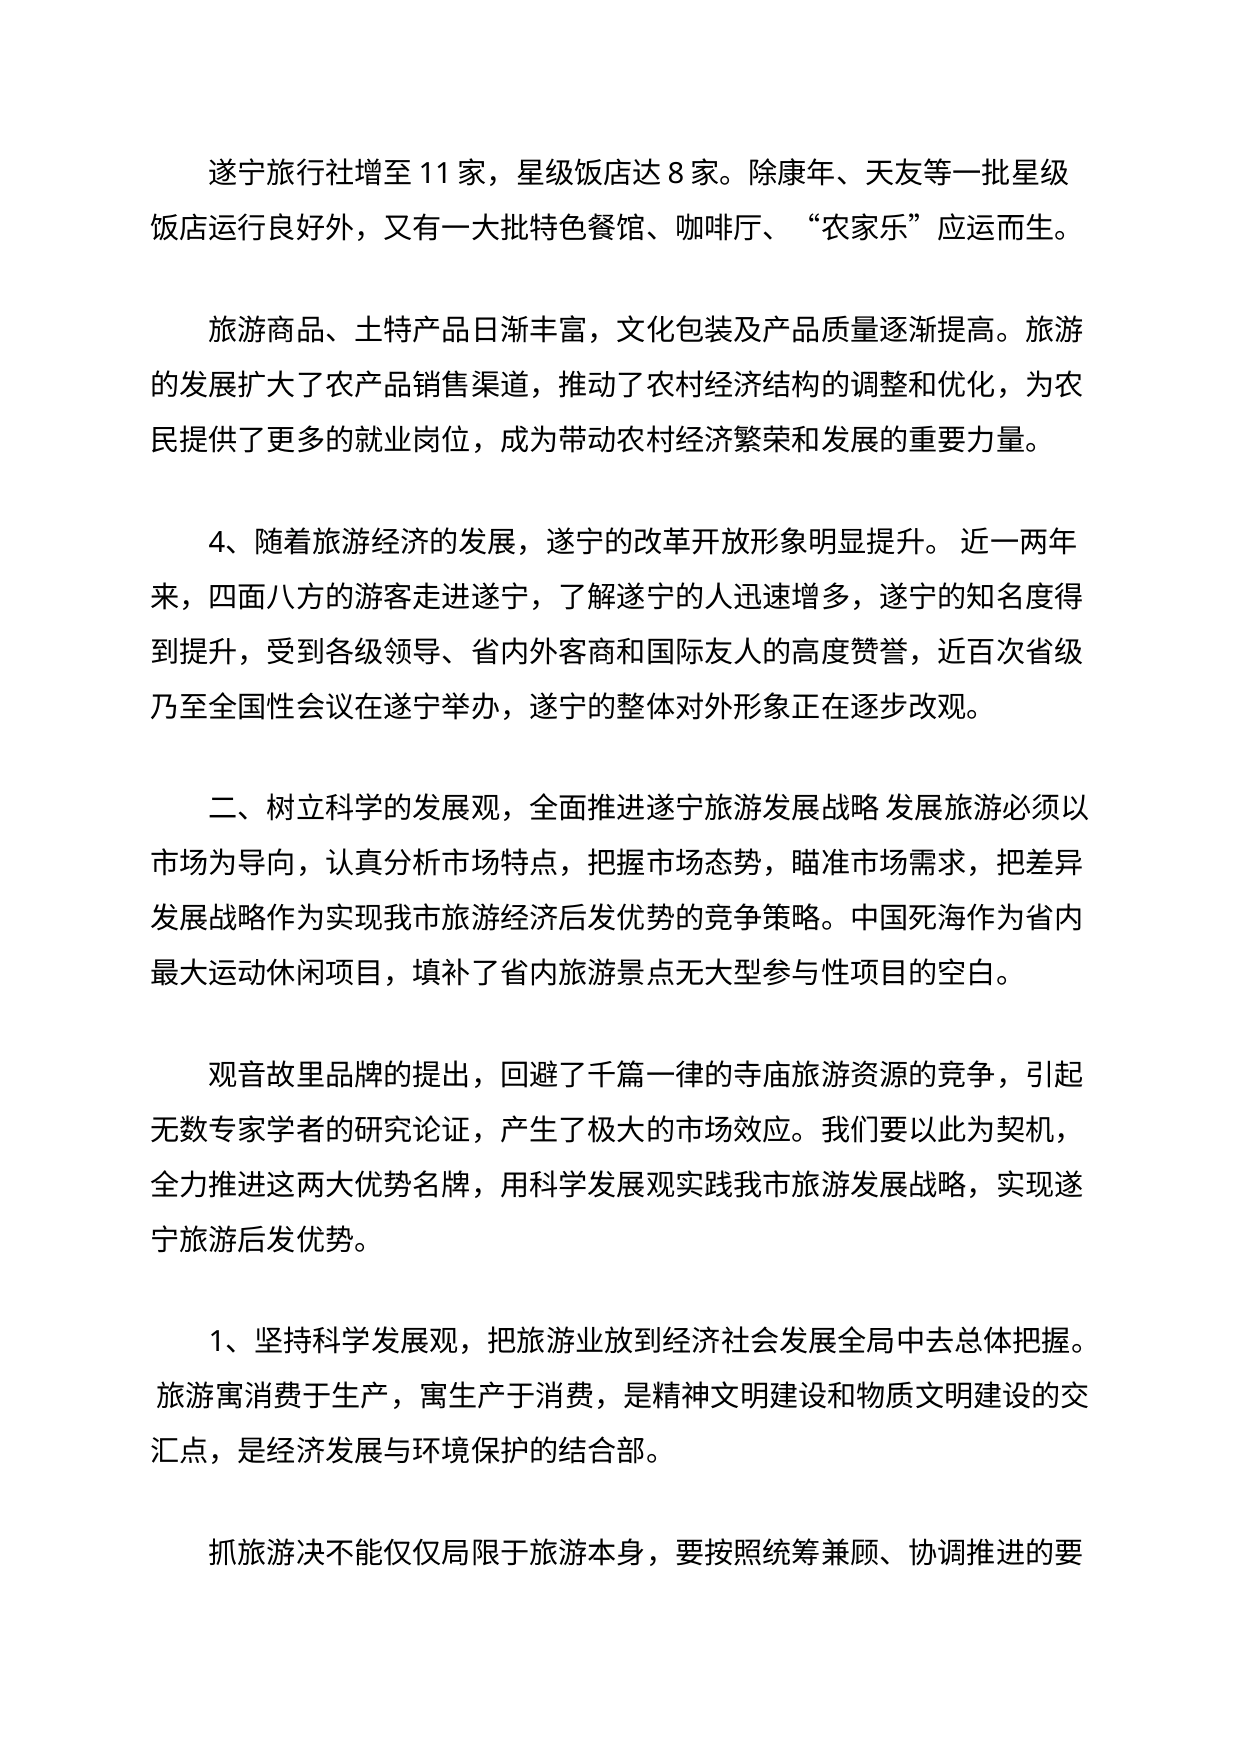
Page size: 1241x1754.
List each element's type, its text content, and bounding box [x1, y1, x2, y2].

text 1、坚持科学发展观，把旅游业放到经济社会发展全局中去总体把握。 旅游寓消费于生产，寓生产于消费，是精神文明建设和物质文明建设的交汇点，是经济发展与环境保护的结合部。 [150, 1318, 1090, 1470]
text 4、随着旅游经济的发展，遂宁的改革开放形象明显提升。 近一两年来，四面八方的游客走进遂宁，了解遂宁的人迅速增多，遂宁的知名度得到提升，受到各级领导、省内外客商和国际友人的高度赞誉，近百次省级乃至全国性会议在遂宁举办，遂宁的整体对外形象正在逐步改观。 [150, 518, 1090, 725]
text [150, 1529, 1090, 1572]
text 遂宁旅行社增至11家，星级饭店达8家。除康年、天友等一批星级饭店运行良好外，又有一大批特色餐馆、咖啡厅、“农家乐”应运而生。 [150, 150, 1090, 247]
text 二、树立科学的发展观，全面推进遂宁旅游发展战略 发展旅游必须以市场为导向，认真分析市场特点，把握市场态势，瞄准市场需求，把差异发展战略作为实现我市旅游经济后发优势的竞争策略。中国死海作为省内最大运动休闲项目，填补了省内旅游景点无大型参与性项目的空白。 [150, 785, 1090, 992]
text 观音故里品牌的提出，回避了千篇一律的寺庙旅游资源的竞争，引起无数专家学者的研究论证，产生了极大的市场效应。我们要以此为契机，全力推进这两大优势名牌，用科学发展观实践我市旅游发展战略，实现遂宁旅游后发优势。 [150, 1051, 1090, 1258]
text 旅游商品、土特产品日渐丰富，文化包装及产品质量逐渐提高。旅游的发展扩大了农产品销售渠道，推动了农村经济结构的调整和优化，为农民提供了更多的就业岗位，成为带动农村经济繁荣和发展的重要力量。 [150, 307, 1090, 459]
